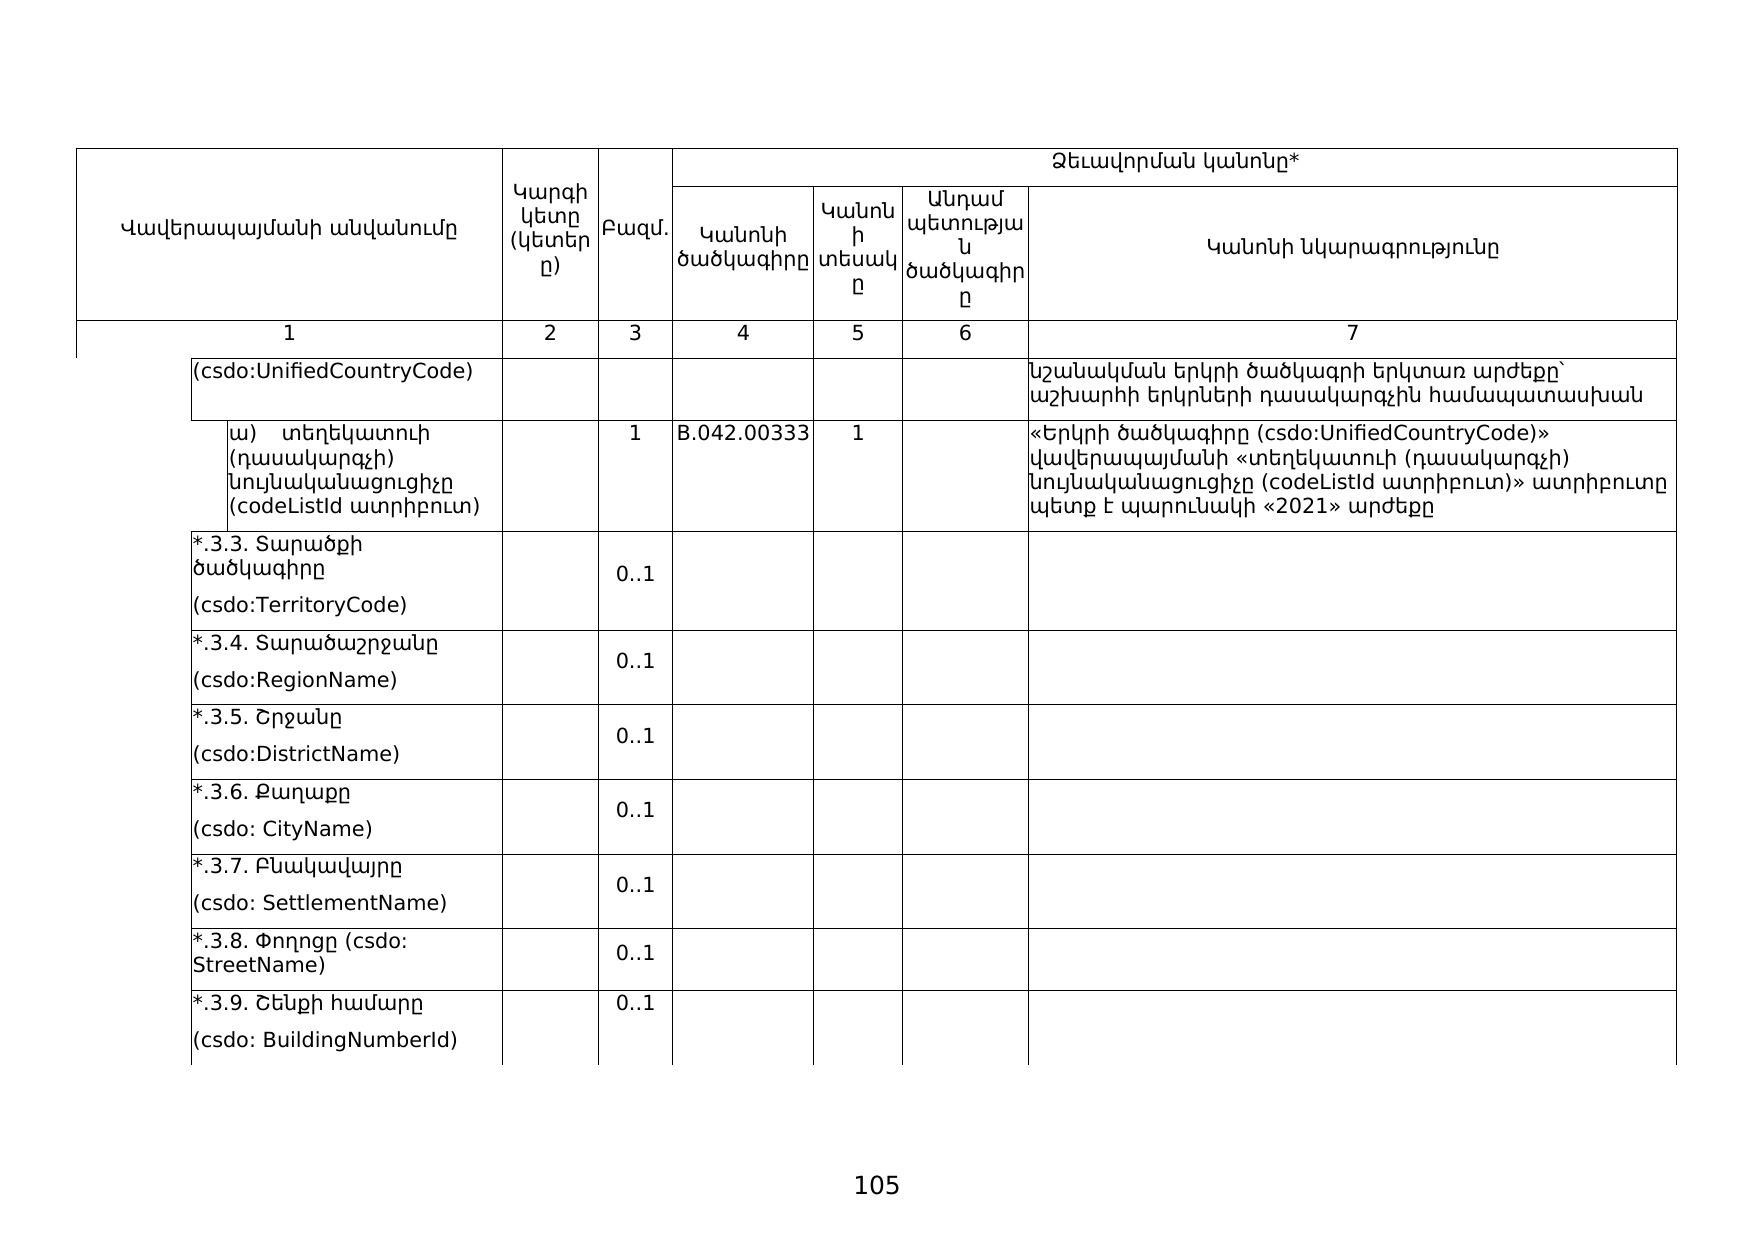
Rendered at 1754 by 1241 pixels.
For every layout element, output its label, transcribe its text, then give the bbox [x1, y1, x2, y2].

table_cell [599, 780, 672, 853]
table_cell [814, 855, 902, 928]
table_header Ձեւավորման կանոնը* [673, 149, 1677, 186]
table_header Վավերապայմանի անվանումը [77, 149, 502, 320]
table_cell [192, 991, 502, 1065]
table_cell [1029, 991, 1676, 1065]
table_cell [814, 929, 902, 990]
table_cell Անդամ պետության ծածկագիրը [903, 187, 1028, 320]
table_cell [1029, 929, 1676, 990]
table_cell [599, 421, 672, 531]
table_cell Կանոնի նկարագրությունը [1029, 187, 1677, 320]
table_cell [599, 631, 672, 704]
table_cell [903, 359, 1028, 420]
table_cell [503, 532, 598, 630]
table_cell 5 [814, 321, 902, 358]
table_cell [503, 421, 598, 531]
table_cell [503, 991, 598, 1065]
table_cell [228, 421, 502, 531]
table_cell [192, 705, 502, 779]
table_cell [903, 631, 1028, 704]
table_header Կարգի կետը (կետերը) [503, 149, 598, 320]
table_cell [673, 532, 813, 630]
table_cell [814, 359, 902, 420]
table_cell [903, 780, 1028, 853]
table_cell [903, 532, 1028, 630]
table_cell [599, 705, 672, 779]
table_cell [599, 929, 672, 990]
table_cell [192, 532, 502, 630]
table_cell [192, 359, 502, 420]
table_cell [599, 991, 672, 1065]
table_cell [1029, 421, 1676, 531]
table_cell 3 [599, 321, 672, 358]
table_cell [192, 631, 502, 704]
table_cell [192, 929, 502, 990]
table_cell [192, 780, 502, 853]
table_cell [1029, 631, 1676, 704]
table_cell Կանոնի տեսակը [814, 187, 902, 320]
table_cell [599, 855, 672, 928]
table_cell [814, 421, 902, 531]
table_header Բազմ. [599, 149, 672, 320]
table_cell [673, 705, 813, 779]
table_cell 1 [77, 321, 502, 358]
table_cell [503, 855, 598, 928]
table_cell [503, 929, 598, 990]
table_cell 2 [503, 321, 598, 358]
table_cell 7 [1029, 321, 1676, 358]
table_cell Կանոնի ծածկագիրը [673, 187, 813, 320]
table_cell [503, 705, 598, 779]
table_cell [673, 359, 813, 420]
table_cell 4 [673, 321, 813, 358]
table_cell 6 [903, 321, 1028, 358]
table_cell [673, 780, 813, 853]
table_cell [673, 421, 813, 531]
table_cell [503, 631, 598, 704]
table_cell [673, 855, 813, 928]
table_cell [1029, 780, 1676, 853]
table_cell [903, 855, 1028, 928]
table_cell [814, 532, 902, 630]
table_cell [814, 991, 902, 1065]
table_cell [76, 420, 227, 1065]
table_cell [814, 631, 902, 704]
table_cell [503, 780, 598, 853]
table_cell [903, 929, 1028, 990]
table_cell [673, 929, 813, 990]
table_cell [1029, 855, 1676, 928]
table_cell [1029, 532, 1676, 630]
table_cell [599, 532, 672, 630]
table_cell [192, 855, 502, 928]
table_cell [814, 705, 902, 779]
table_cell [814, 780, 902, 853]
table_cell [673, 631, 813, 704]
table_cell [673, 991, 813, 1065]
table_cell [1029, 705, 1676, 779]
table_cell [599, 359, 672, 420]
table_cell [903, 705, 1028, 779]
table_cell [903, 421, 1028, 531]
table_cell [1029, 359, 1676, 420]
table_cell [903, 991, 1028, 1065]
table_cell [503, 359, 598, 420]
